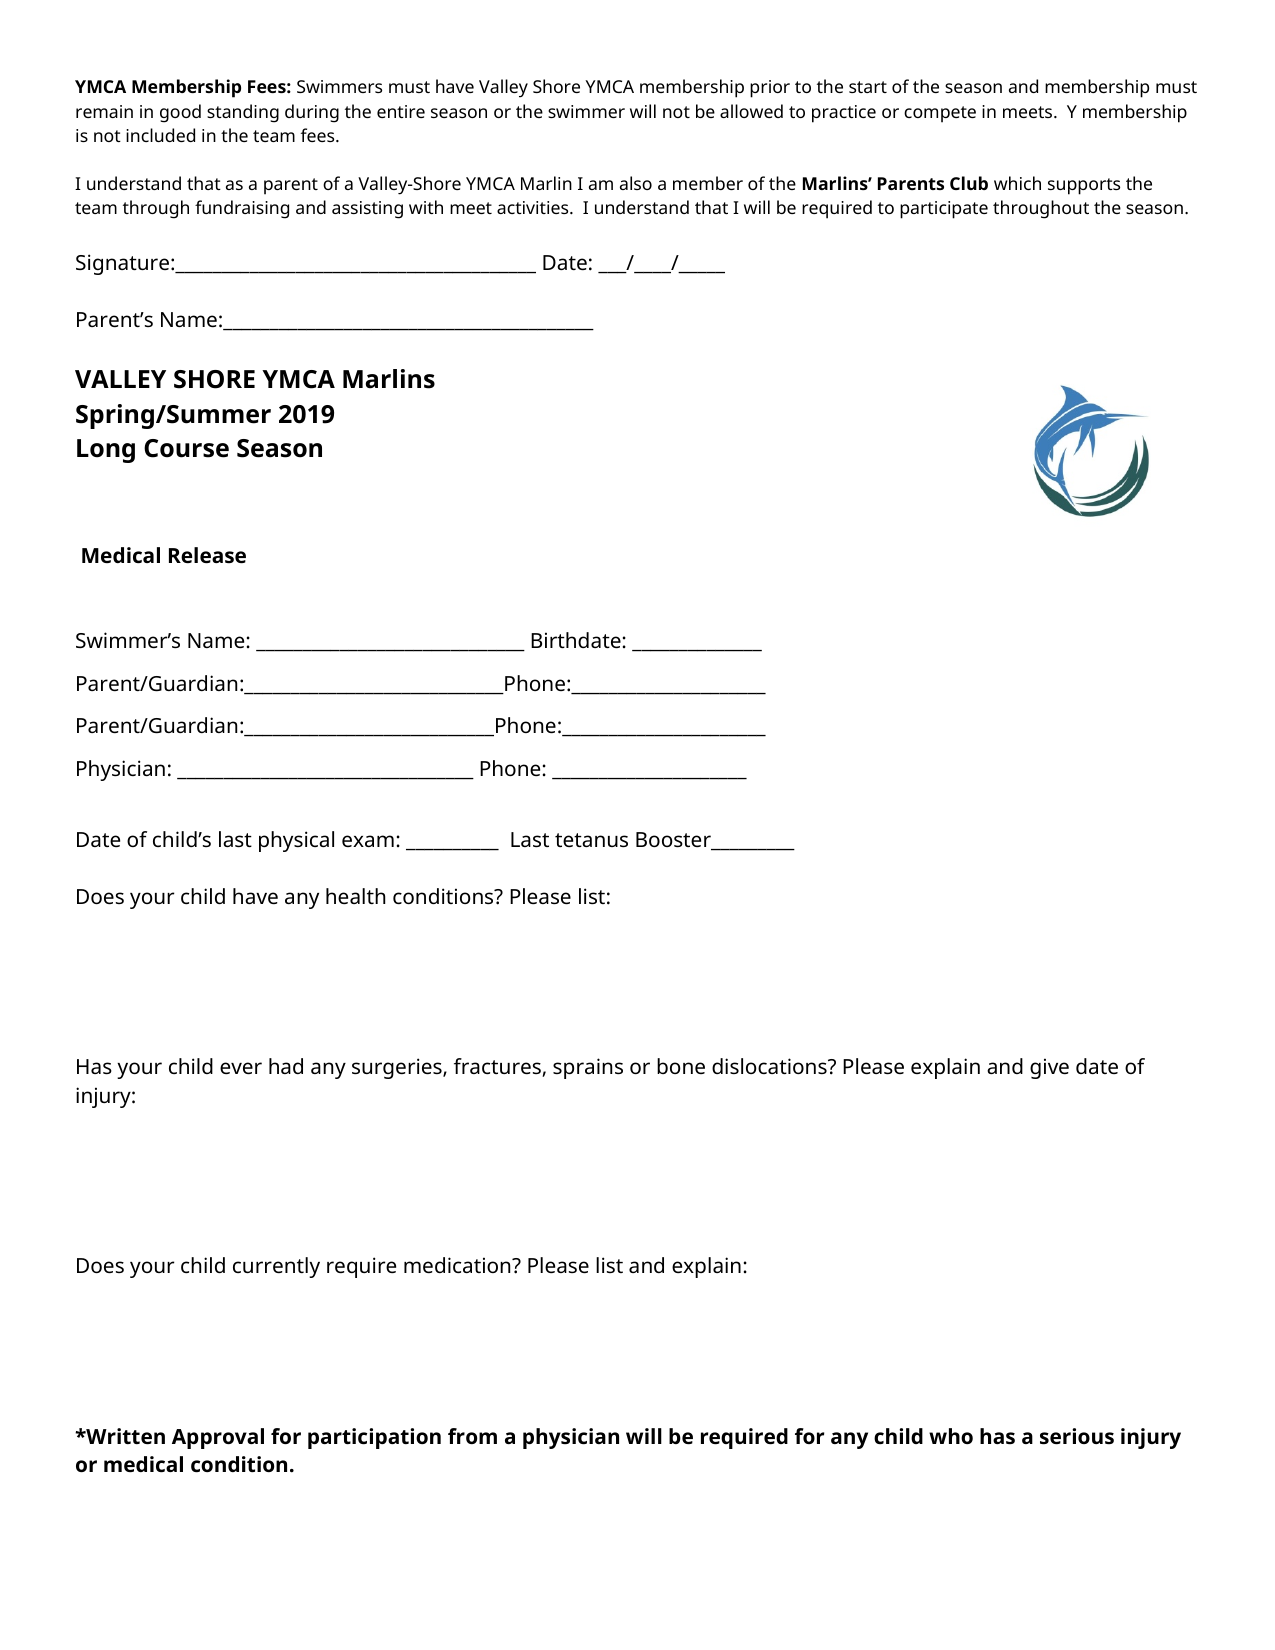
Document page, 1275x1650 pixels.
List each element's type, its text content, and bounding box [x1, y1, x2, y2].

text Physician: ________________________________ Phone: _____________________ [75, 754, 1200, 782]
picture [975, 362, 1200, 537]
text Medical Release [75, 541, 1200, 569]
text Signature:_______________________________________ Date: ___/____/_____ [75, 248, 1200, 277]
text *Written Approval for participation from a physician will be required for any child who has a serious injury or medical condition. [75, 1422, 1200, 1479]
text YMCA Membership Fees: Swimmers must have Valley Shore YMCA membership prior to the start of the season and membership must remain in good standing during the entire season or the swimmer will not be allowed to practice or compete in meets. Y membership is not included in the team fees. [75, 75, 1200, 147]
text Date of child’s last physical exam: __________ Last tetanus Booster_________ [75, 825, 1200, 853]
text Does your child have any health conditions? Please list: [75, 882, 1200, 910]
text Parent/Guardian:___________________________Phone:______________________ [75, 711, 1200, 740]
text I understand that as a parent of a Valley-Shore YMCA Marlin I am also a member of the Marlins’ Parents Club which supports the team through fundraising and assisting with meet activities. I understand that I will be required to participate throughout the season. [75, 172, 1200, 220]
text Spring/Summer 2019 [75, 396, 600, 430]
text Parent/Guardian:____________________________Phone:_____________________ [75, 669, 1200, 697]
text VALLEY SHORE YMCA Marlins [75, 362, 600, 396]
text Has your child ever had any surgeries, fractures, sprains or bone dislocations? Please explain and give date of injury: [75, 1052, 1200, 1109]
text Swimmer’s Name: _____________________________ Birthdate: ______________ [75, 626, 1200, 654]
text Parent’s Name:________________________________________ [75, 305, 1200, 334]
text Long Course Season [75, 430, 600, 464]
text Does your child currently require medication? Please list and explain: [75, 1251, 1200, 1280]
